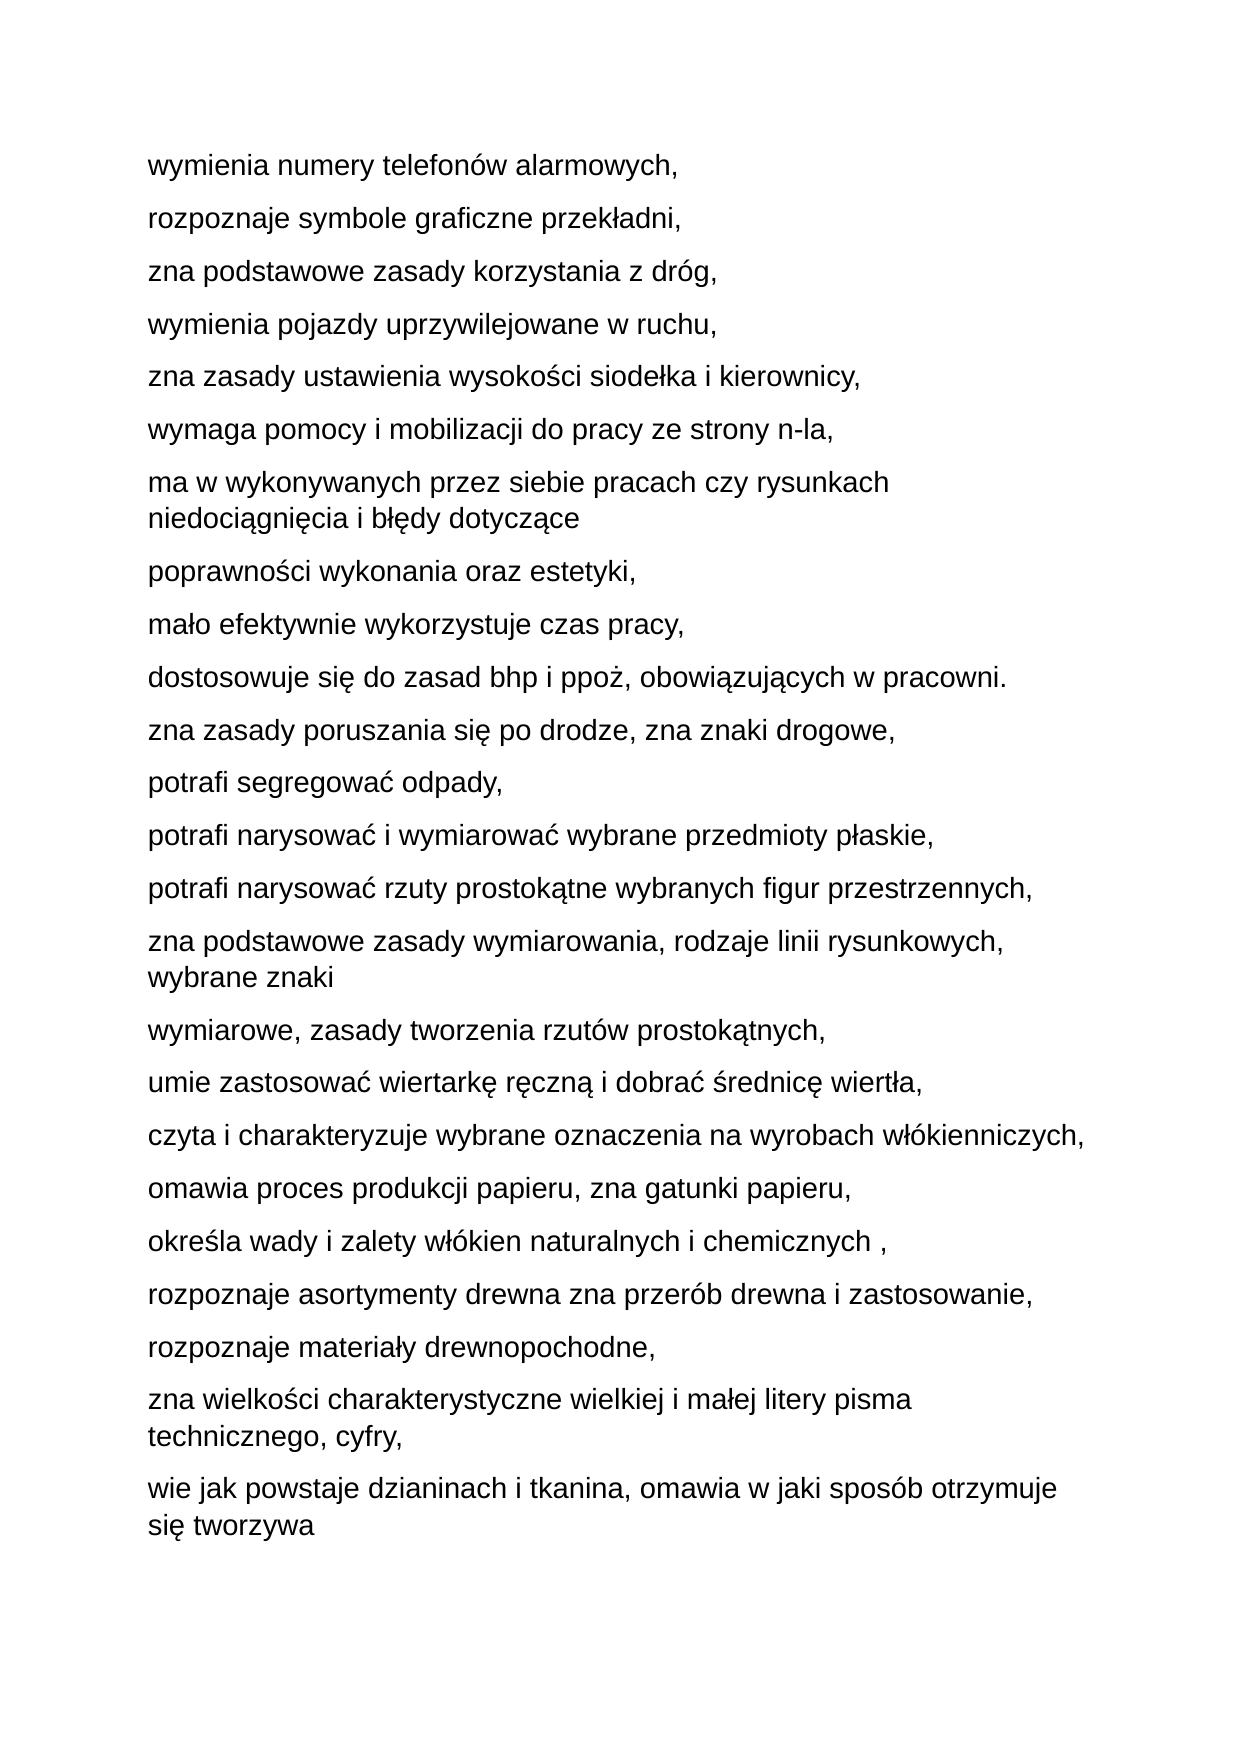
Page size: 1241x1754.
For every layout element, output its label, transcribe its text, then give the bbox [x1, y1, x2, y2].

text wymaga pomocy i mobilizacji do pracy ze strony n-la, [148, 412, 1093, 446]
text potrafi narysować rzuty prostokątne wybranych figur przestrzennych, [148, 871, 1093, 904]
text wymienia pojazdy uprzywilejowane w ruchu, [148, 307, 1093, 340]
text wymienia numery telefonów alarmowych, [148, 148, 1093, 182]
text zna podstawowe zasady korzystania z dróg, [148, 254, 1093, 287]
text rozpoznaje materiały drewnopochodne, [148, 1329, 1093, 1363]
text omawia proces produkcji papieru, zna gatunki papieru, [148, 1171, 1093, 1205]
text zna wielkości charakterystyczne wielkiej i małej litery pisma technicznego, cyfry, [148, 1382, 1093, 1452]
text wie jak powstaje dzianinach i tkanina, omawia w jaki sposób otrzymuje się tworzywa [148, 1471, 1093, 1541]
text rozpoznaje asortymenty drewna zna przerób drewna i zastosowanie, [148, 1277, 1093, 1310]
text rozpoznaje symbole graficzne przekładni, [148, 201, 1093, 234]
text zna zasady poruszania się po drodze, zna znaki drogowe, [148, 712, 1093, 746]
text wymiarowe, zasady tworzenia rzutów prostokątnych, [148, 1013, 1093, 1046]
text określa wady i zalety włókien naturalnych i chemicznych , [148, 1224, 1093, 1257]
text zna zasady ustawienia wysokości siodełka i kierownicy, [148, 359, 1093, 393]
text poprawności wykonania oraz estetyki, [148, 554, 1093, 588]
text umie zastosować wiertarkę ręczną i dobrać średnicę wiertła, [148, 1066, 1093, 1099]
text ma w wykonywanych przez siebie pracach czy rysunkach niedociągnięcia i błędy dotyczące [148, 465, 1093, 535]
text czyta i charakteryzuje wybrane oznaczenia na wyrobach włókienniczych, [148, 1118, 1093, 1152]
text dostosowuje się do zasad bhp i ppoż, obowiązujących w pracowni. [148, 660, 1093, 693]
text potrafi segregować odpady, [148, 765, 1093, 799]
text potrafi narysować i wymiarować wybrane przedmioty płaskie, [148, 818, 1093, 852]
text zna podstawowe zasady wymiarowania, rodzaje linii rysunkowych, wybrane znaki [148, 924, 1093, 993]
text mało efektywnie wykorzystuje czas pracy, [148, 607, 1093, 640]
